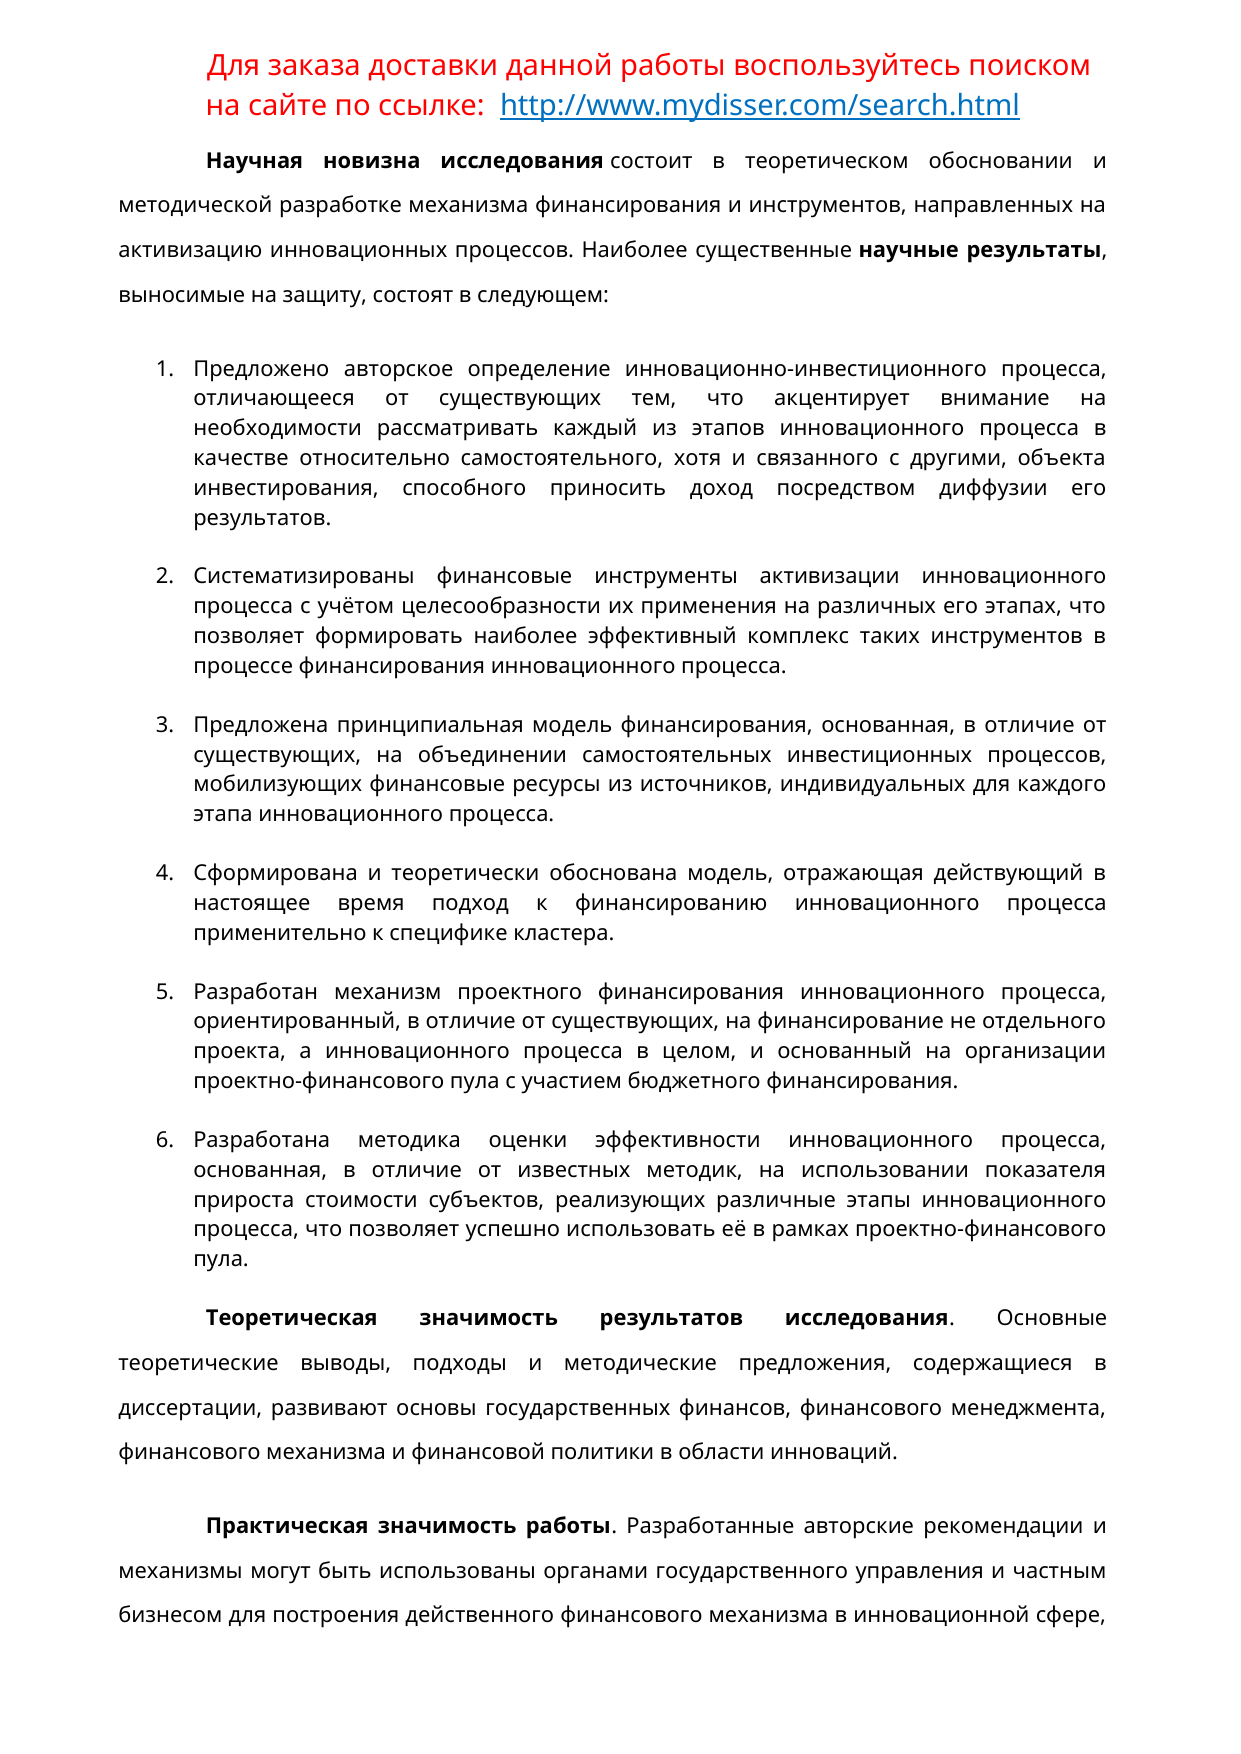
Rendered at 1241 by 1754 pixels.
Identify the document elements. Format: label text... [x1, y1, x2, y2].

text Научная новизна исследования состоит в теоретическом обосновании и методической разработке механизма финансирования и инструментов, направленных на активизацию инновационных процессов. Наиболее существенные научные результаты, выносимые на защиту, состоят в следующем: [118, 144, 1107, 308]
text Теоретическая значимость результатов исследования. Основные теоретические выводы, подходы и методические предложения, содержащиеся в диссертации, развивают основы государственных финансов, финансового менеджмента, финансового механизма и финансовой политики в области инноваций. [118, 1302, 1107, 1466]
list Систематизированы финансовые инструменты активизации инновационного процесса с учётом целесообразности их применения на различных его этапах, что позволяет формировать наиболее эффективный комплекс таких инструментов в процессе финансирования инновационного процесса. [156, 560, 1107, 679]
list Разработана методика оценки эффективности инновационного процесса, основанная, в отличие от известных методик, на использовании показателя прироста стоимости субъектов, реализующих различные этапы инновационного процесса, что позволяет успешно использовать её в рамках проектно-финансового пула. [156, 1124, 1107, 1273]
list Предложена принципиальная модель финансирования, основанная, в отличие от существующих, на объединении самостоятельных инвестиционных процессов, мобилизующих финансовые ресурсы из источников, индивидуальных для каждого этапа инновационного процесса. [156, 709, 1107, 828]
list Предложено авторское определение инновационно-инвестиционного процесса, отличающееся от существующих тем, что акцентирует внимание на необходимости рассматривать каждый из этапов инновационного процесса в качестве относительно самостоятельного, хотя и связанного с другими, объекта инвестирования, способного приносить доход посредством диффузии его результатов. [156, 352, 1107, 531]
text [118, 1510, 1107, 1629]
list Сформирована и теоретически обоснована модель, отражающая действующий в настоящее время подход к финансированию инновационного процесса применительно к специфике кластера. [156, 857, 1107, 946]
list Разработан механизм проектного финансирования инновационного процесса, ориентированный, в отличие от существующих, на финансирование не отдельного проекта, а инновационного процесса в целом, и основанный на организации проектно-финансового пула с участием бюджетного финансирования. [156, 976, 1107, 1095]
